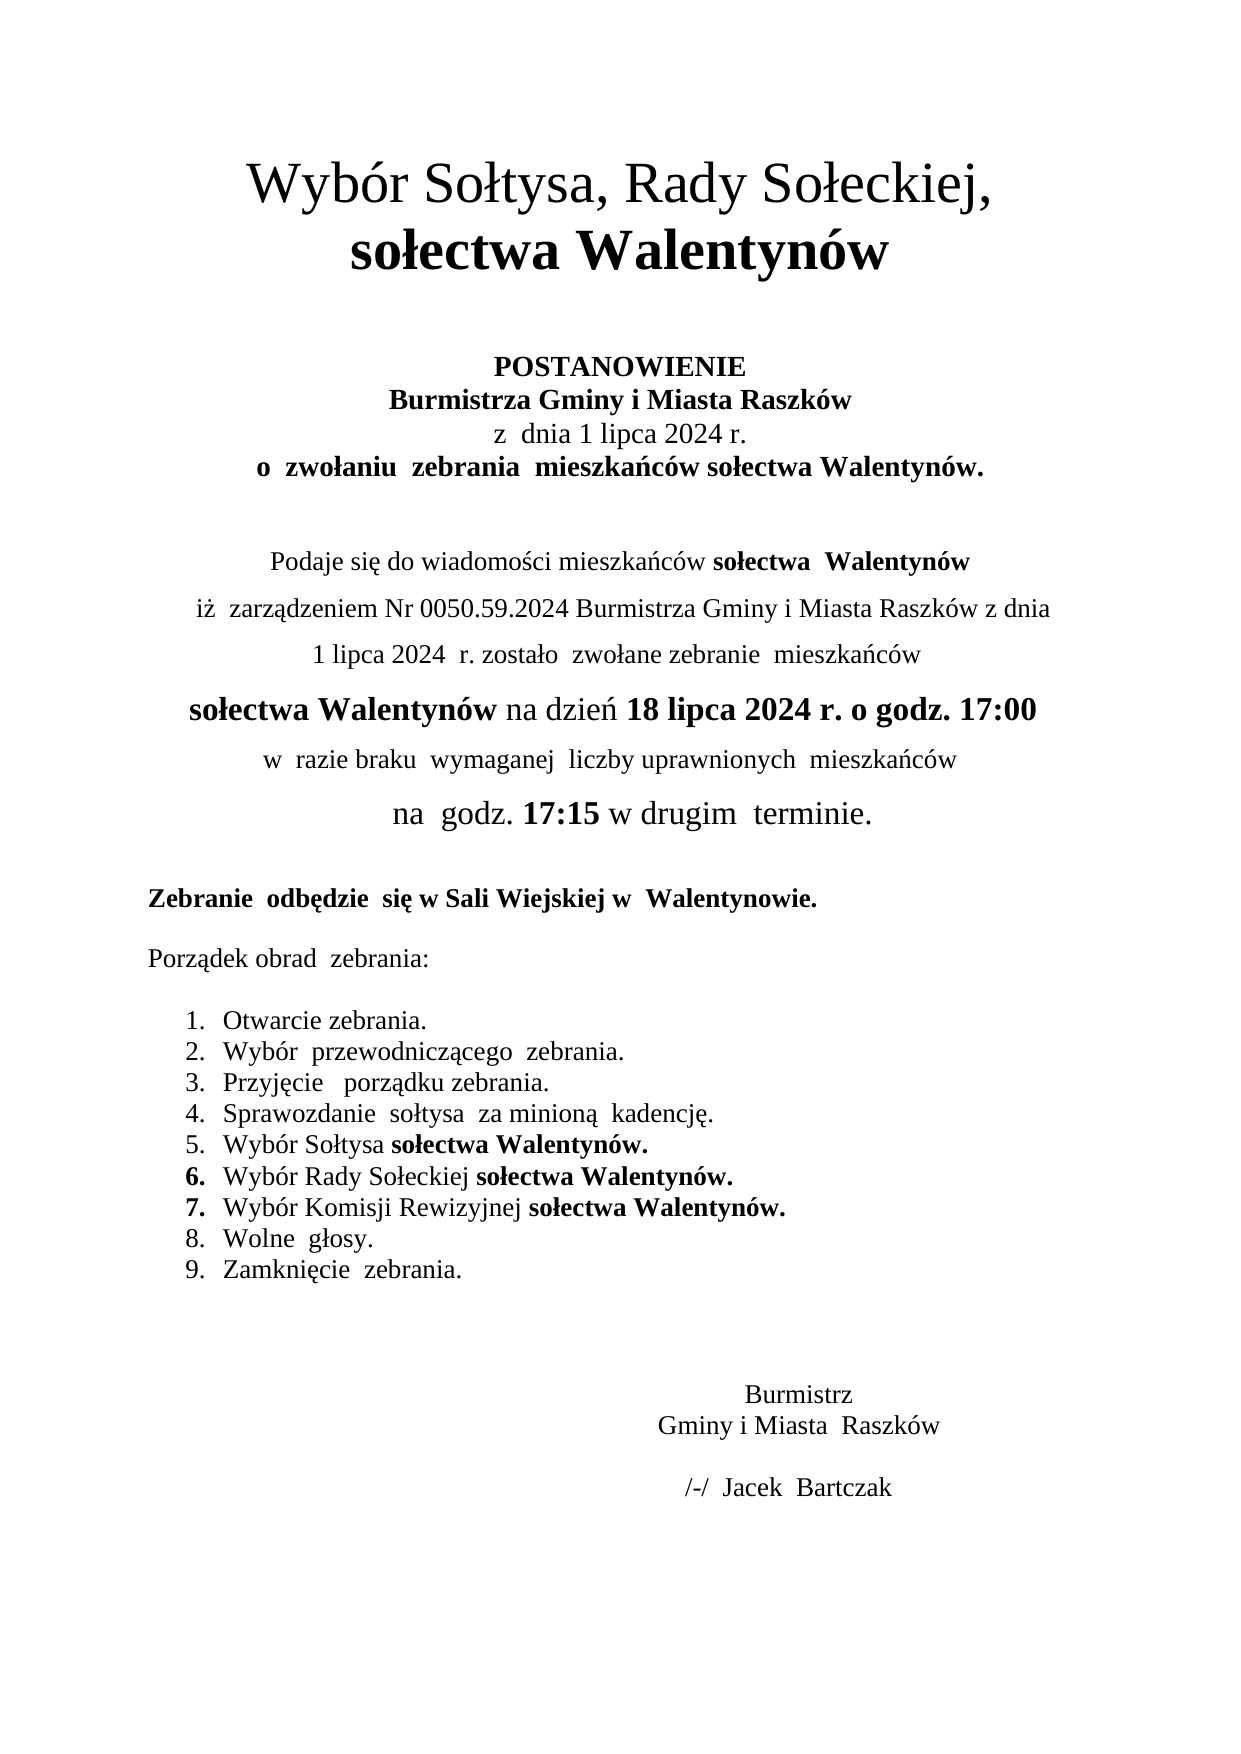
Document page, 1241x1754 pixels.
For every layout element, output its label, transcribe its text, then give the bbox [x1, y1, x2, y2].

text 1 lipca 2024 r. zostało zwołane zebranie mieszkańców sołectwa Walentynów na dzień 18 lipca 2024 r. o godz. 17:00 w razie braku wymaganej liczby uprawnionych mieszkańców na godz. 17:15 w drugim terminie. [148, 639, 1093, 831]
text Burmistrz [664, 1378, 1093, 1409]
text o zwołaniu zebrania mieszkańców sołectwa Walentynów. [148, 449, 1093, 483]
text Podaje się do wiadomości mieszkańców sołectwa Walentynów iż zarządzeniem Nr 0050.59.2024 Burmistrza Gminy i Miasta Raszków z dnia [148, 545, 1093, 623]
list Zamknięcie zebrania. [185, 1253, 1093, 1284]
text /-/ Jacek Bartczak [590, 1471, 1093, 1502]
text Porządek obrad zebrania: [148, 942, 1093, 973]
list Wolne głosy. [185, 1222, 1093, 1253]
list Przyjęcie porządku zebrania. [185, 1066, 1093, 1097]
list Otwarcie zebrania. [185, 1004, 1093, 1035]
text Wybór Sołtysa, Rady Sołeckiej, sołectwa Walentynów [148, 148, 1093, 282]
text Zebranie odbędzie się w Sali Wiejskiej w Walentynowie. [148, 882, 1093, 913]
list Wybór Komisji Rewizyjnej sołectwa Walentynów. [185, 1191, 1093, 1222]
text z dnia 1 lipca 2024 r. [148, 416, 1093, 449]
text POSTANOWIENIE [148, 349, 1093, 382]
list Wybór Rady Sołeckiej sołectwa Walentynów. [185, 1160, 1093, 1191]
list Sprawozdanie sołtysa za minioną kadencję. [185, 1097, 1093, 1128]
list Wybór przewodniczącego zebrania. [185, 1035, 1093, 1066]
text Gminy i Miasta Raszków [590, 1409, 1093, 1440]
text Burmistrza Gminy i Miasta Raszków [148, 382, 1093, 416]
list Wybór Sołtysa sołectwa Walentynów. [185, 1128, 1093, 1160]
